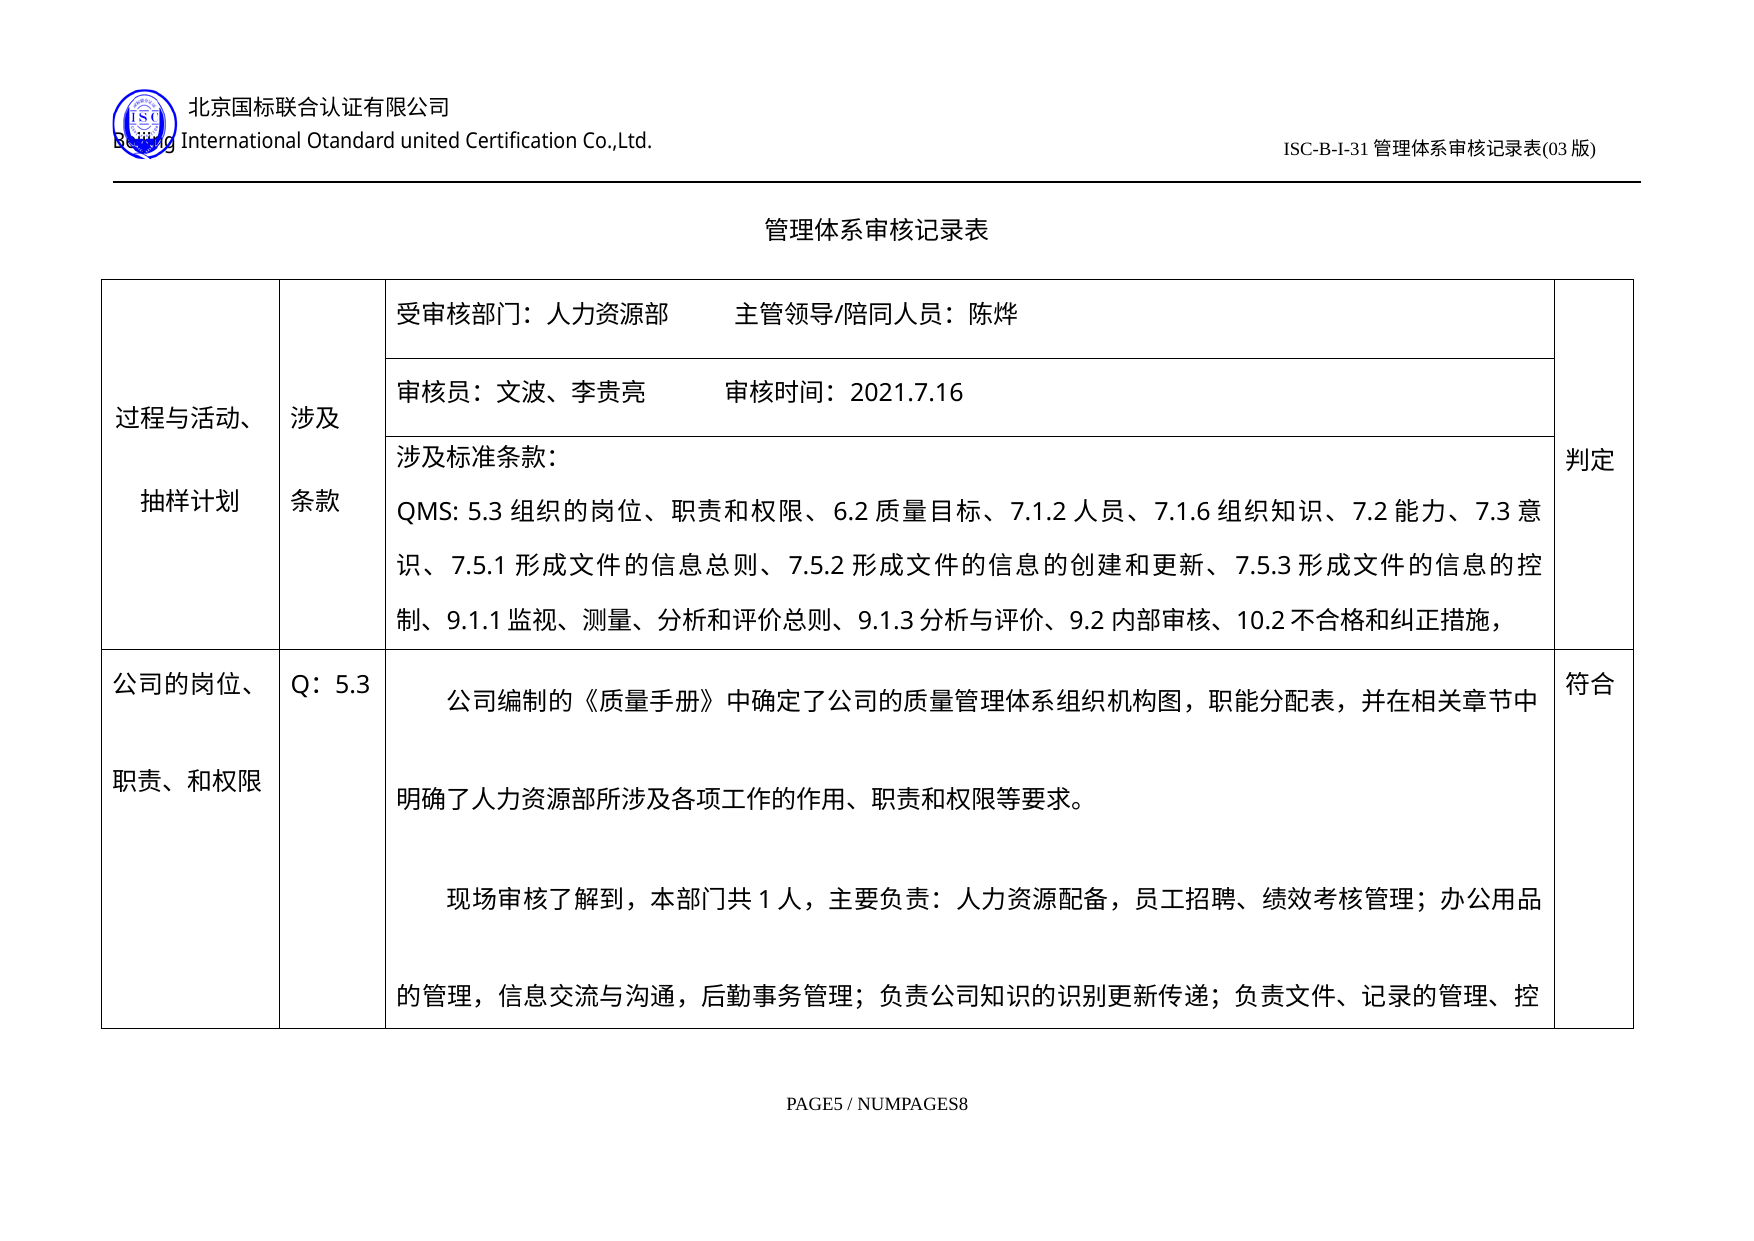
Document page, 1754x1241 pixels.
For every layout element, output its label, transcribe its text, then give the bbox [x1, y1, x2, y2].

table_cell 符合 [1555, 650, 1633, 1027]
table_cell 审核员：文波、李贵亮 审核时间：2021.7.16 [386, 359, 1554, 436]
table_cell 公司的岗位、职责、和权限 [102, 650, 279, 1027]
table_header 判定 [1555, 280, 1633, 649]
text 管理体系审核记录表 [112, 196, 1641, 261]
table_cell 涉及标准条款： QMS: 5.3组织的岗位、职责和权限、6.2质量目标、7.1.2人员、7.1.6组织知识、7.2能力、7.3意识、7.5.1形成文件的信息总则、7.5.2形成文件的信息的创建和更新、7.5.3形成文件的信息的控制、9.1.1监视、测量、分析和评价总则、9.1.3分析与评价、9.2 内部审核、10.2不合格和纠正措施， [386, 437, 1554, 649]
table_header 涉及 条款 [280, 280, 385, 649]
table_cell Q：5.3 [280, 650, 385, 1027]
table_header 受审核部门：人力资源部 主管领导/陪同人员：陈烨 [386, 280, 1554, 357]
table_header 过程与活动、 抽样计划 [102, 280, 279, 649]
picture [112, 89, 180, 158]
